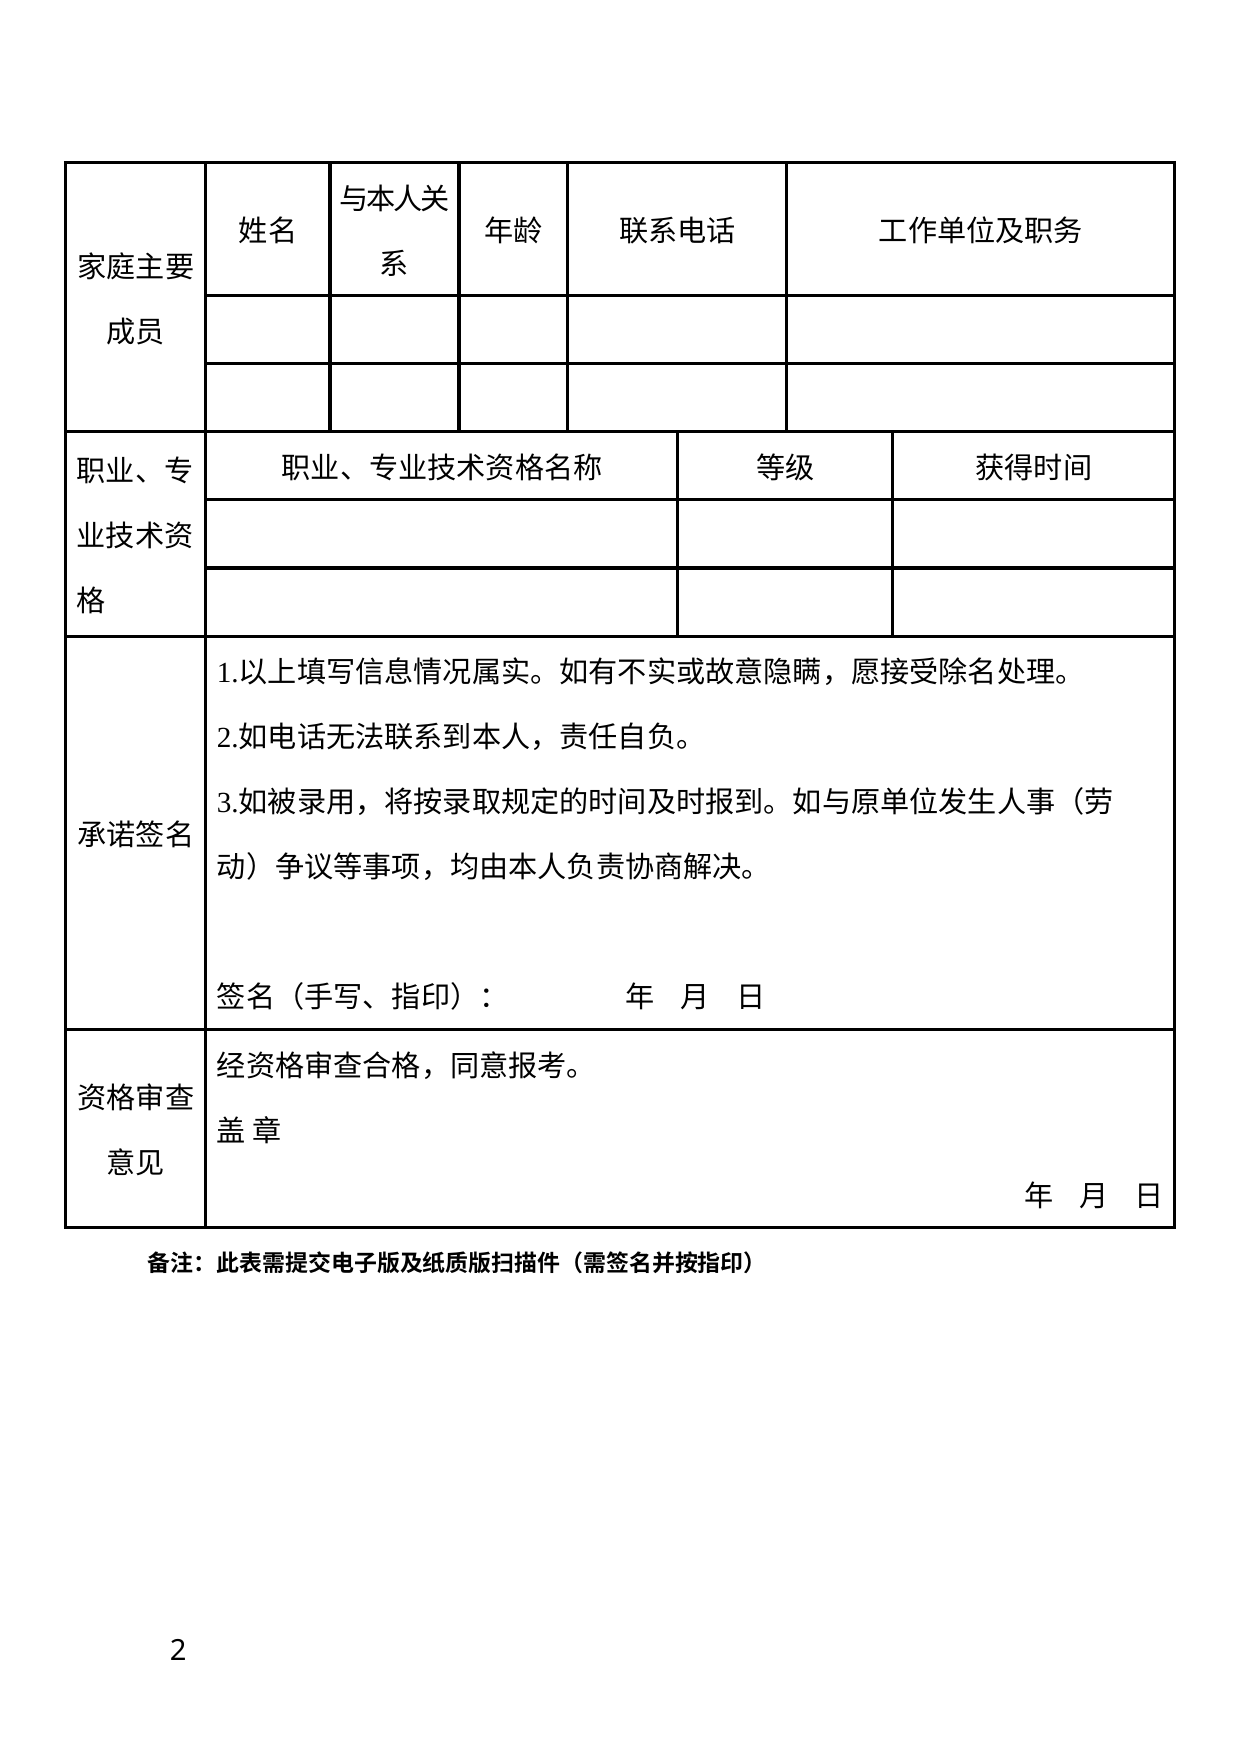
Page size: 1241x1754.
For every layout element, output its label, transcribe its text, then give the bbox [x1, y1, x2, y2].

table_cell [461, 365, 566, 430]
table_cell [461, 297, 566, 362]
table_cell 职业、专业技术资格 [67, 433, 204, 634]
table_cell 获得时间 [894, 433, 1173, 498]
table_cell 年龄 [461, 164, 566, 294]
table_cell [207, 501, 676, 566]
table_cell [788, 365, 1173, 430]
table_cell [788, 297, 1173, 362]
table_cell 联系电话 [569, 164, 785, 294]
table_cell [894, 501, 1173, 566]
table_cell [569, 297, 785, 362]
table_cell [679, 570, 891, 634]
table_cell 工作单位及职务 [788, 164, 1173, 294]
table_cell [679, 501, 891, 566]
table_cell [894, 570, 1173, 634]
table_cell 与本人关系 [332, 164, 457, 294]
table_cell 1.以上填写信息情况属实。如有不实或故意隐瞒，愿接受除名处理。 2.如电话无法联系到本人，责任自负。 3.如被录用，将按录取规定的时间及时报到。如与原单位发生人事（劳动）争议等事项，均由本人负责协商解决。 签名（手写、指印）： 年 月 日 [207, 638, 1173, 1028]
table_cell 姓名 [207, 164, 328, 294]
table_cell 家庭主要成员 [67, 164, 204, 430]
table_cell 等级 [679, 433, 891, 498]
text 备注：此表需提交电子版及纸质版扫描件（需签名并按指印） [148, 1229, 1092, 1294]
table_cell [207, 570, 676, 634]
table_cell 职业、专业技术资格名称 [207, 433, 676, 498]
table_cell 经资格审查合格，同意报考。 盖 章 年 月 日 [207, 1031, 1173, 1226]
table_cell [207, 297, 328, 362]
table_cell 资格审查意见 [67, 1031, 204, 1226]
table_cell 承诺签名 [67, 638, 204, 1028]
table_cell [207, 365, 328, 430]
table_cell [569, 365, 785, 430]
table_cell [332, 365, 457, 430]
table_cell [332, 297, 457, 362]
